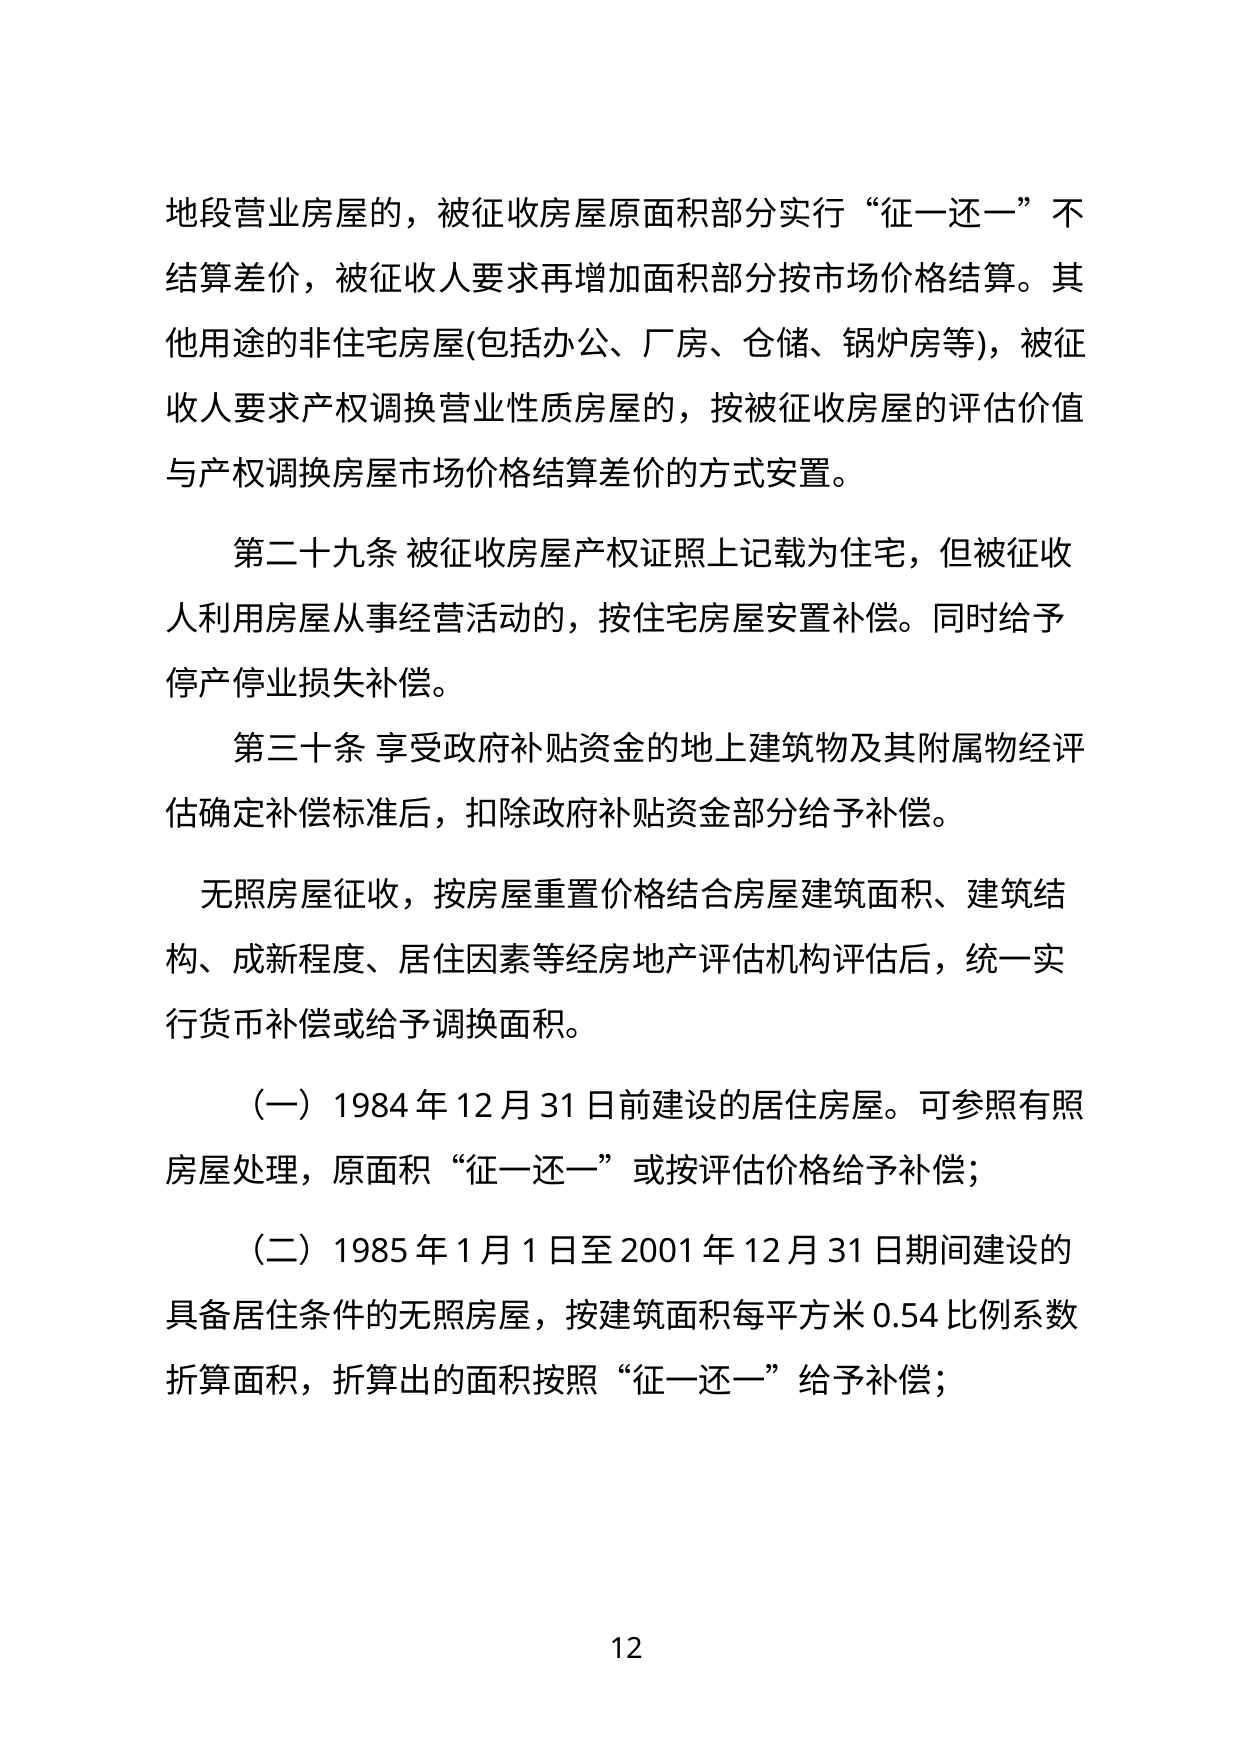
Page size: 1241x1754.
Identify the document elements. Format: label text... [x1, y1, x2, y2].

text （二）1985年1月1日至2001年12月31日期间建设的具备居住条件的无照房屋，按建筑面积每平方米0.54比例系数折算面积，折算出的面积按照“征一还一”给予补偿； [165, 1216, 1087, 1411]
text 第三十条 享受政府补贴资金的地上建筑物及其附属物经评估确定补偿标准后，扣除政府补贴资金部分给予补偿。 [165, 714, 1087, 844]
text 第二十九条 被征收房屋产权证照上记载为住宅，但被征收人利用房屋从事经营活动的，按住宅房屋安置补偿。同时给予停产停业损失补偿。 [165, 519, 1087, 714]
text （一）1984年12月31日前建设的居住房屋。可参照有照房屋处理，原面积“征一还一”或按评估价格给予补偿； [165, 1070, 1087, 1200]
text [165, 178, 1087, 503]
text 无照房屋征收，按房屋重置价格结合房屋建筑面积、建筑结构、成新程度、居住因素等经房地产评估机构评估后，统一实行货币补偿或给予调换面积。 [165, 859, 1087, 1054]
